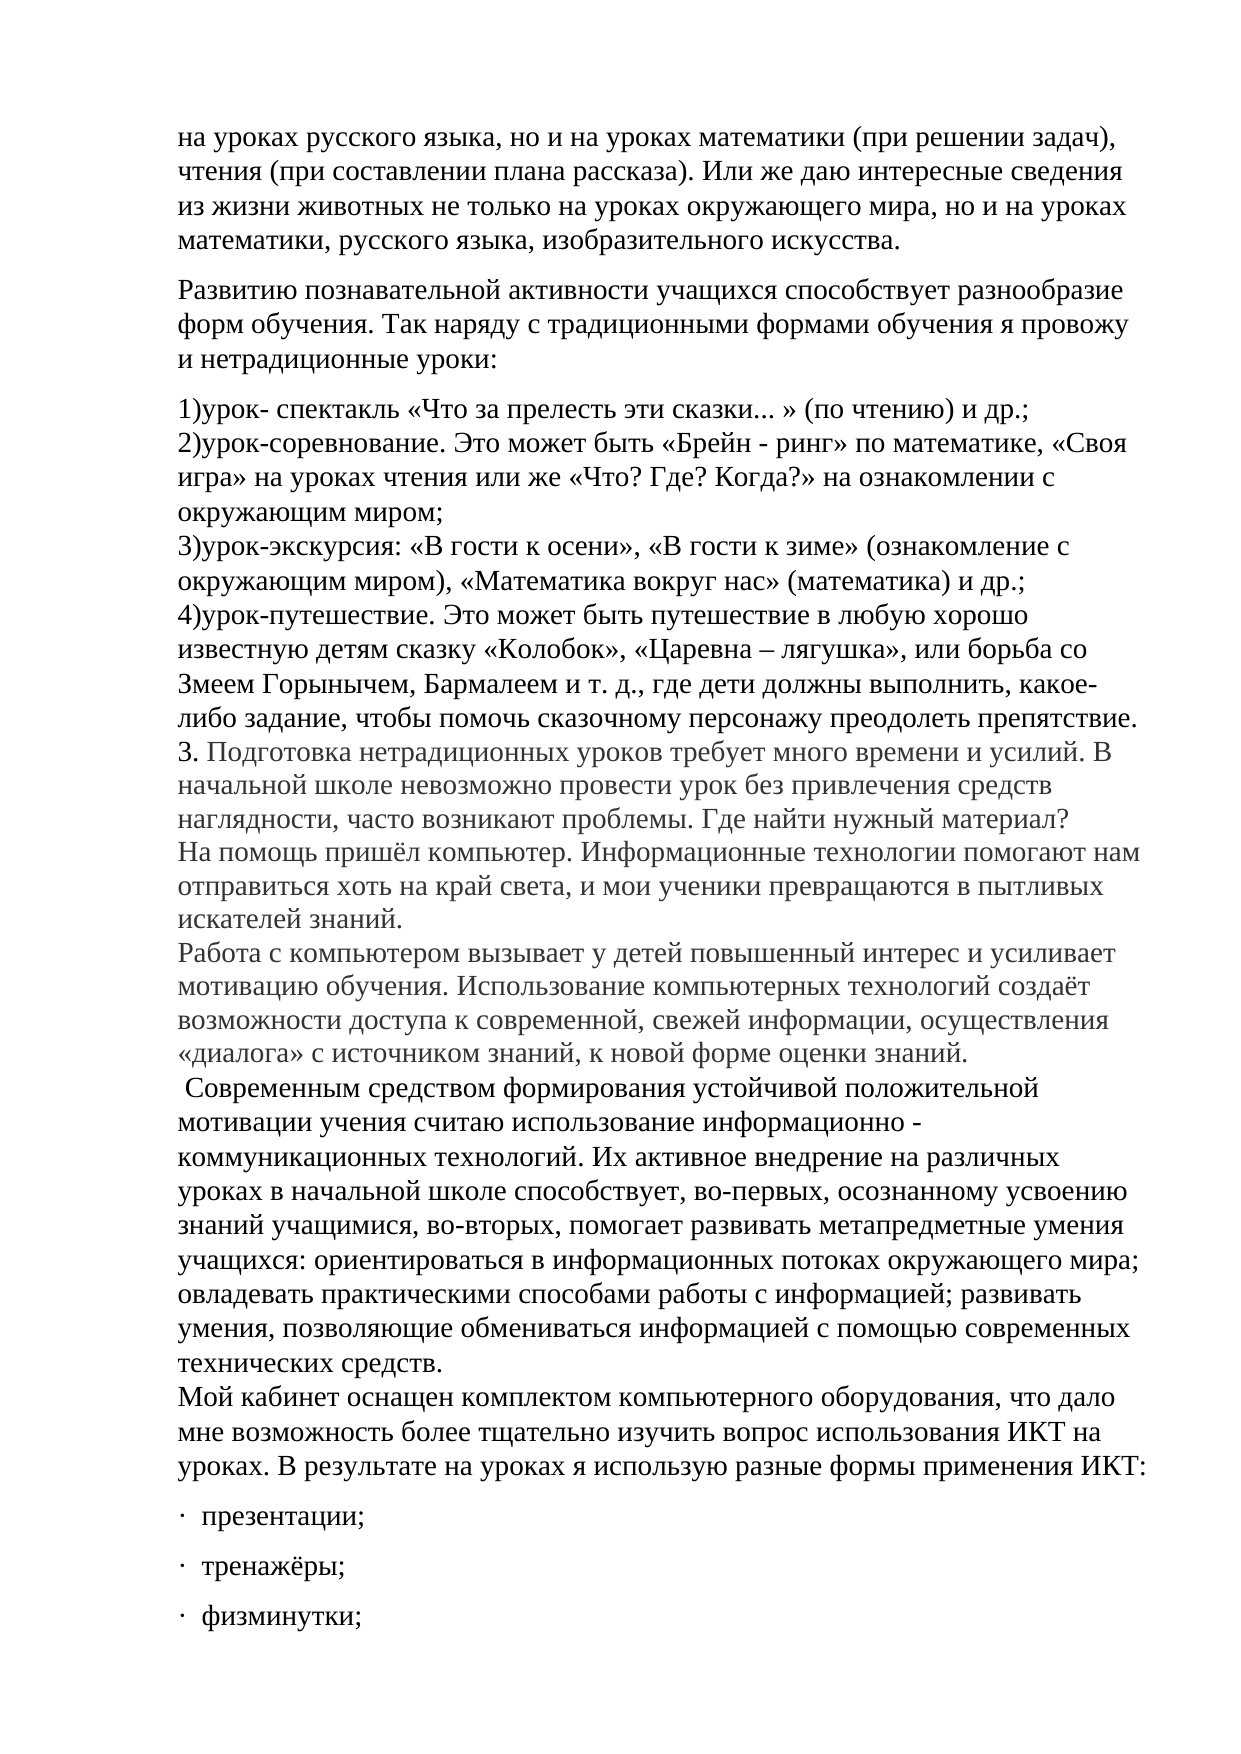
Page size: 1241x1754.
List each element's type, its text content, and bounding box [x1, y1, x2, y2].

text Мой кабинет оснащен комплектом компьютерного оборудования, что дало мне возможность более тщательно изучить вопрос использования ИКТ на уроках. В результате на уроках я использую разные формы применения ИКТ: [177, 1378, 1152, 1482]
text 3. Подготовка нетрадиционных уроков требует много времени и усилий. В начальной школе невозможно провести урок без привлечения средств наглядности, часто возникают проблемы. Где найти нужный материал? [177, 734, 1152, 834]
text 1)урок- спектакль «Что за прелесть эти сказки... » (по чтению) и др.; [177, 390, 1152, 424]
text · тренажёры; [177, 1547, 1152, 1582]
text Развитию познавательной активности учащихся способствует разнообразие форм обучения. Так наряду с традиционными формами обучения я провожу и нетрадиционные уроки: [177, 271, 1152, 374]
text На помощь пришёл компьютер. Информационные технологии помогают нам отправиться хоть на край света, и мои ученики превращаются в пытливых искателей знаний. Работа с компьютером вызывает у детей повышенный интерес и усиливает мотивацию обучения. Использование компьютерных технологий создаёт возможности доступа к современной, свежей информации, осуществления «диалога» с источником знаний, к новой форме оценки знаний. [177, 834, 1152, 1069]
text 4)урок-путешествие. Это может быть путешествие в любую хорошо известную детям сказку «Колобок», «Царевна – лягушка», или борьба со Змеем Горынычем, Бармалеем и т. д., где дети должны выполнить, какое-либо задание, чтобы помочь сказочному персонажу преодолеть препятствие. [177, 596, 1152, 734]
text 3)урок-экскурсия: «В гости к осени», «В гости к зиме» (ознакомление с окружающим миром), «Математика вокруг нас» (математика) и др.; [177, 527, 1152, 596]
text · презентации; [177, 1497, 1152, 1532]
text 2)ypoк-соревнование. Это может быть «Брейн - ринг» по математике, «Своя игра» на уроках чтения или же «Что? Где? Когда?» на ознакомлении с окружающим миром; [177, 424, 1152, 527]
text · физминутки; [177, 1597, 1152, 1632]
text Современным средством формирования устойчивой положительной мотивации учения считаю использование информационно - коммуникационных технологий. Их активное внедрение на различных уроках в начальной школе способствует, во-первых, осознанному усвоению знаний учащимися, во-вторых, помогает развивать метапредметные умения учащихся: ориентироваться в информационных потоках окружающего мира; овладевать практическими способами работы с информацией; развивать умения, позволяющие обмениваться информацией с помощью современных технических средств. [177, 1069, 1152, 1378]
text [177, 118, 1152, 256]
